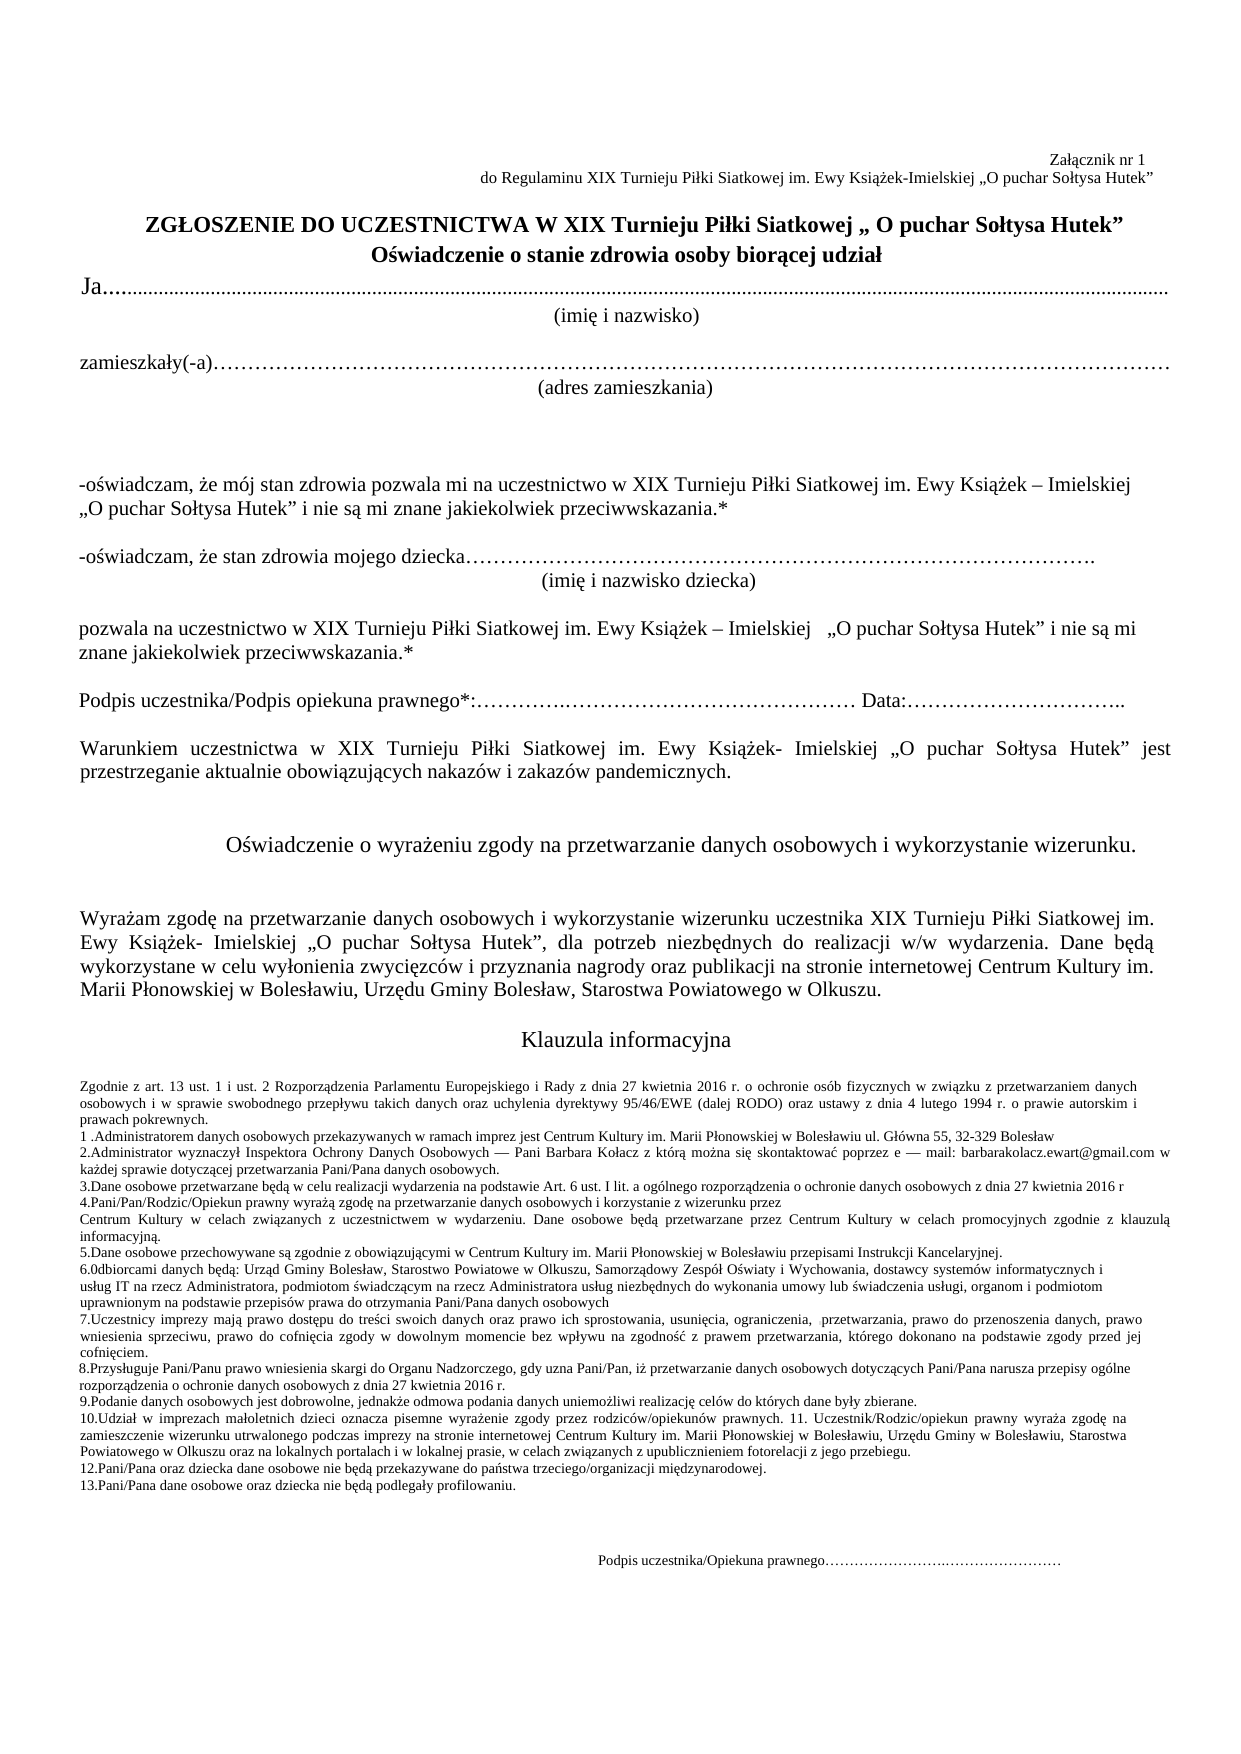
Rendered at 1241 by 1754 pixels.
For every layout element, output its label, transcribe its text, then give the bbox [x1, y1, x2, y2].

text Załącznik nr 1 [963, 150, 1172, 169]
text (adres zamieszkania) [79, 375, 1161, 399]
text 2.Administrator wyznaczył Inspektora Ochrony Danych Osobowych — Pani Barbara Kołacz z którą można się skontaktować poprzez e — mail: barbarakolacz.ewart@gmail.com w każdej sprawie dotyczącej przetwarzania Pani/Pana danych osobowych. [79, 1145, 1172, 1178]
text 7.Uczestnicy imprezy mają prawo dostępu do treści swoich danych oraz prawo ich sprostowania, usunięcia, ograniczenia, przetwarzania, prawo do przenoszenia danych, prawo wniesienia sprzeciwu, prawo do cofnięcia zgody w dowolnym momencie bez wpływu na zgodność z prawem przetwarzania, którego dokonano na podstawie zgody przed jej cofnięciem. [79, 1311, 1143, 1361]
text 5.Dane osobowe przechowywane są zgodnie z obowiązującymi w Centrum Kultury im. Marii Płonowskiej w Bolesławiu przepisami Instrukcji Kancelaryjnej. [79, 1245, 1172, 1261]
text do Regulaminu XIX Turnieju Piłki Siatkowej im. Ewy Książek-Imielskiej „O puchar Sołtysa Hutek” [447, 169, 1172, 187]
text 6.0dbiorcami danych będą: Urząd Gminy Bolesław, Starostwo Powiatowe w Olkuszu, Samorządowy Zespół Oświaty i Wychowania, dostawcy systemów informatycznych i usług IT na rzecz Administratora, podmiotom świadczącym na rzecz Administratora usług niezbędnych do wykonania umowy lub świadczenia usługi, organom i podmiotom uprawnionym na podstawie przepisów prawa do otrzymania Pani/Pana danych osobowych [79, 1262, 1105, 1311]
text (imię i nazwisko) [317, 302, 936, 327]
text Ja............................................................................................................................................................................................................ [81, 271, 1172, 300]
text 4.Pani/Pan/Rodzic/Opiekun prawny wyrażą zgodę na przetwarzanie danych osobowych i korzystanie z wizerunku przez [79, 1195, 1172, 1211]
text 13.Pani/Pana dane osobowe oraz dziecka nie będą podlegały profilowaniu. [79, 1477, 1172, 1494]
text Oświadczenie o wyrażeniu zgody na przetwarzanie danych osobowych i wykorzystanie wizerunku. [153, 832, 1172, 858]
text Zgodnie z art. 13 ust. 1 i ust. 2 Rozporządzenia Parlamentu Europejskiego i Rady z dnia 27 kwietnia 2016 r. o ochronie osób fizycznych w związku z przetwarzaniem danych osobowych i w sprawie swobodnego przepływu takich danych oraz uchylenia dyrektywy 95/46/EWE (dalej RODO) oraz ustawy z dnia 4 lutego 1994 r. o prawie autorskim i prawach pokrewnych. [79, 1078, 1138, 1128]
text Podpis uczestnika/Opiekuna prawnego…………………….…………………… [521, 1551, 1172, 1568]
text 1 .Administratorem danych osobowych przekazywanych w ramach imprez jest Centrum Kultury im. Marii Płonowskiej w Bolesławiu ul. Główna 55, 32-329 Bolesław [79, 1128, 1138, 1144]
text pozwala na uczestnictwo w XIX Turnieju Piłki Siatkowej im. Ewy Książek – Imielskiej „O puchar Sołtysa Hutek” i nie są mi znane jakiekolwiek przeciwwskazania.* [79, 616, 1161, 664]
text (imię i nazwisko dziecka) [79, 568, 1161, 592]
text Centrum Kultury w celach związanych z uczestnictwem w wydarzeniu. Dane osobowe będą przetwarzane przez Centrum Kultury w celach promocyjnych zgodnie z klauzulą informacyjną. [79, 1212, 1172, 1244]
text Wyrażam zgodę na przetwarzanie danych osobowych i wykorzystanie wizerunku uczestnika XIX Turnieju Piłki Siatkowej im. Ewy Książek- Imielskiej „O puchar Sołtysa Hutek”, dla potrzeb niezbędnych do realizacji w/w wydarzenia. Dane będą wykorzystane w celu wyłonienia zwycięzców i przyznania nagrody oraz publikacji na stronie internetowej Centrum Kultury im. Marii Płonowskiej w Bolesławiu, Urzędu Gminy Bolesław, Starostwa Powiatowego w Olkuszu. [79, 907, 1156, 1001]
text ZGŁOSZENIE DO UCZESTNICTWA W XIX Turnieju Piłki Siatkowej „ O puchar Sołtysa Hutek” [97, 211, 1172, 237]
text 3.Dane osobowe przetwarzane będą w celu realizacji wydarzenia na podstawie Art. 6 ust. I lit. a ogólnego rozporządzenia o ochronie danych osobowych z dnia 27 kwietnia 2016 r [79, 1178, 1172, 1194]
text 10.Udział w imprezach małoletnich dzieci oznacza pisemne wyrażenie zgody przez rodziców/opiekunów prawnych. 11. Uczestnik/Rodzic/opiekun prawny wyraża zgodę na zamieszczenie wizerunku utrwalonego podczas imprezy na stronie internetowej Centrum Kultury im. Marii Płonowskiej w Bolesławiu, Urzędu Gminy w Bolesławiu, Starostwa Powiatowego w Olkuszu oraz na lokalnych portalach i w lokalnej prasie, w celach związanych z upublicznieniem fotorelacji z jego przebiegu. [79, 1411, 1127, 1460]
text -oświadczam, że mój stan zdrowia pozwala mi na uczestnictwo w XIX Turnieju Piłki Siatkowej im. Ewy Książek – Imielskiej „O puchar Sołtysa Hutek” i nie są mi znane jakiekolwiek przeciwwskazania.* [79, 472, 1161, 520]
text Oświadczenie o stanie zdrowia osoby biorącej udział [81, 241, 1172, 268]
text zamieszkały(-a)………………………………………………………………………………………………………………………… [79, 350, 1172, 374]
text 8.Przysługuje Pani/Panu prawo wniesienia skargi do Organu Nadzorczego, gdy uzna Pani/Pan, iż przetwarzanie danych osobowych dotyczących Pani/Pana narusza przepisy ogólne rozporządzenia o ochronie danych osobowych z dnia 27 kwietnia 2016 r. [79, 1361, 1161, 1393]
text 9.Podanie danych osobowych jest dobrowolne, jednakże odmowa podania danych uniemożliwi realizację celów do których dane były zbierane. [79, 1394, 1172, 1410]
text Podpis uczestnika/Podpis opiekuna prawnego*:………….…………………………………… Data:………………………….. [79, 688, 1161, 712]
text 12.Pani/Pana oraz dziecka dane osobowe nie będą przekazywane do państwa trzeciego/organizacji międzynarodowej. [79, 1460, 1172, 1477]
text -oświadczam, że stan zdrowia mojego dziecka………………………………………………………………………………. [79, 544, 1161, 568]
text Klauzula informacyjna [80, 1026, 1172, 1052]
text Warunkiem uczestnictwa w XIX Turnieju Piłki Siatkowej im. Ewy Książek- Imielskiej „O puchar Sołtysa Hutek” jest przestrzeganie aktualnie obowiązujących nakazów i zakazów pandemicznych. [79, 736, 1172, 783]
